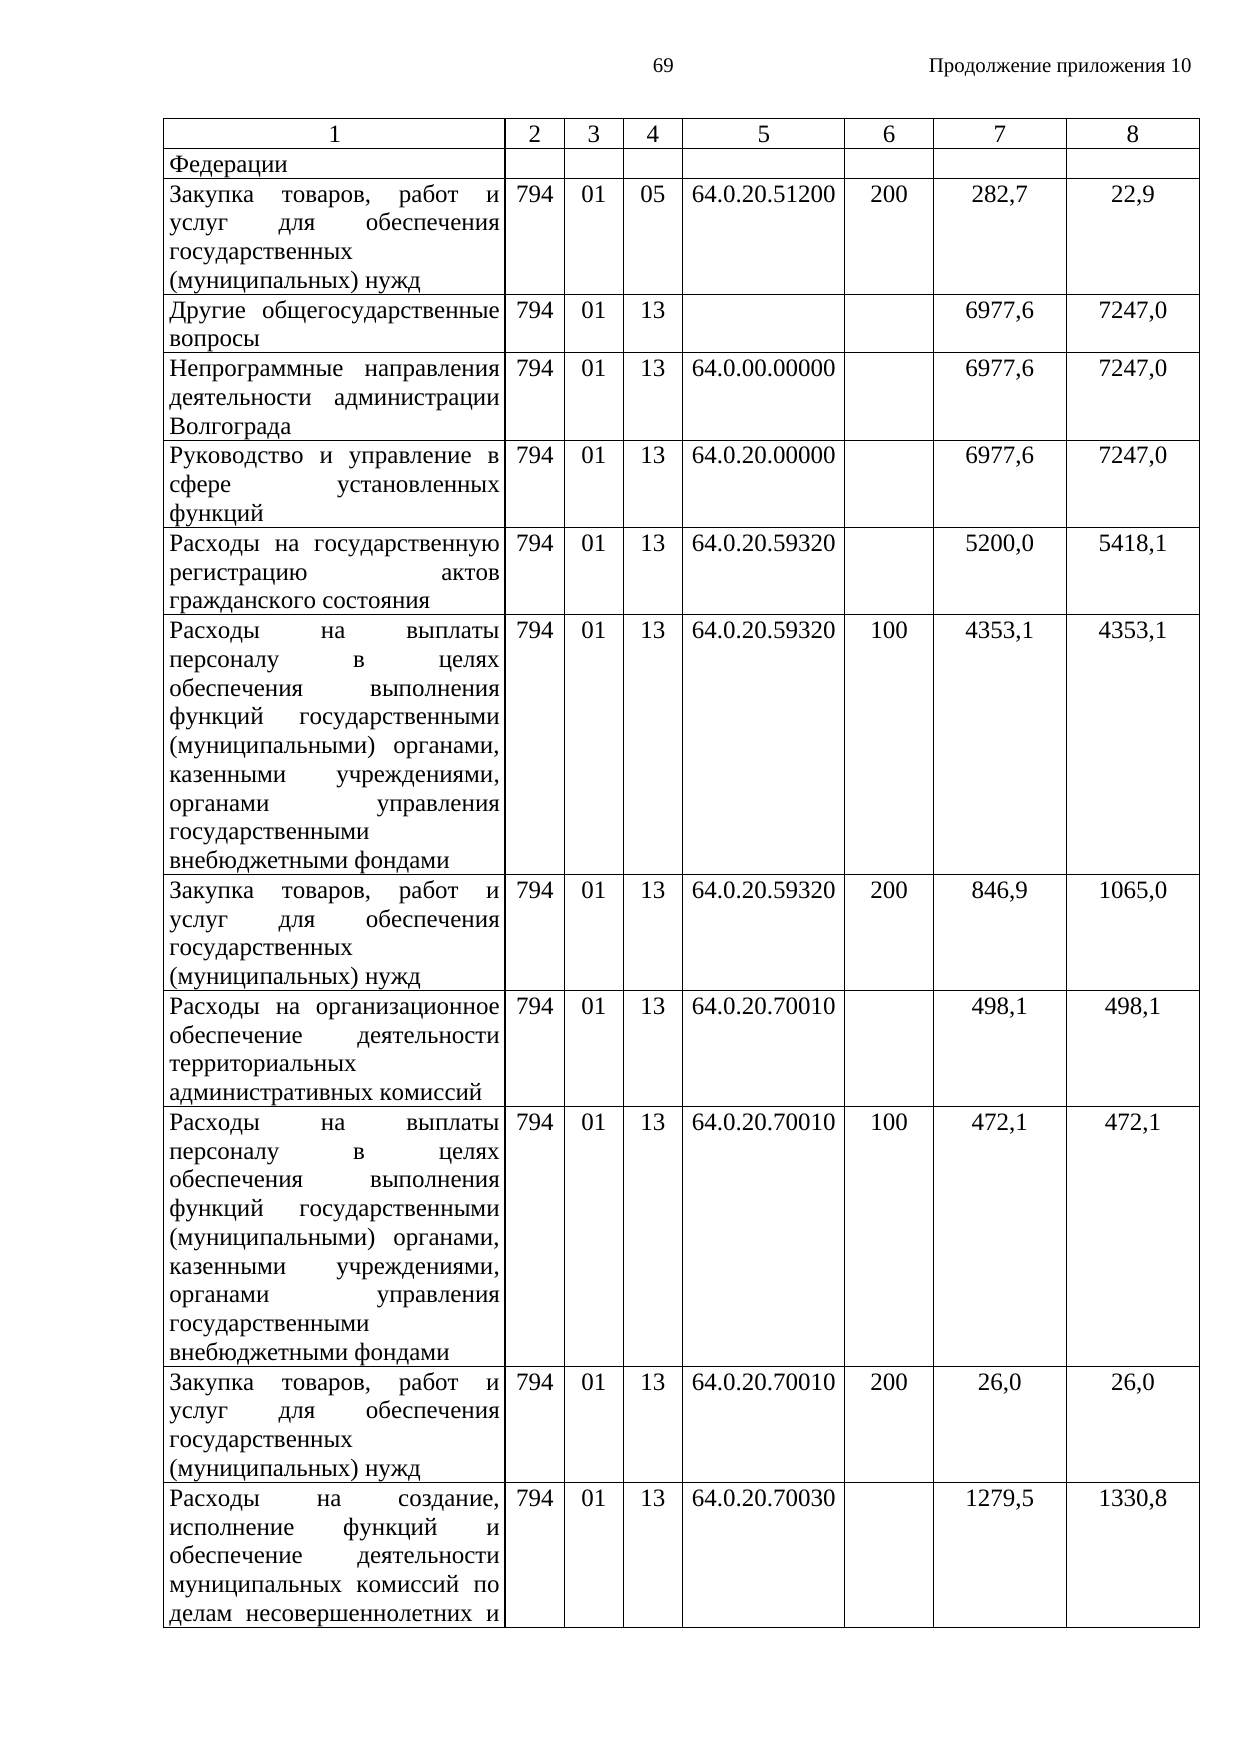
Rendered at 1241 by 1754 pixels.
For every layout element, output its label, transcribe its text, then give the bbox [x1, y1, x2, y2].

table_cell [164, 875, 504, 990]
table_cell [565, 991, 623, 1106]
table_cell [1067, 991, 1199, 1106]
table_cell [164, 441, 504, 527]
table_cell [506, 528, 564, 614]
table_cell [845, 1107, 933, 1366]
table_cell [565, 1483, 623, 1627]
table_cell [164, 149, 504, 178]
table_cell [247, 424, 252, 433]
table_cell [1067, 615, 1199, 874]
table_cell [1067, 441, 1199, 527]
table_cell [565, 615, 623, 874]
table_header 5 [683, 119, 844, 148]
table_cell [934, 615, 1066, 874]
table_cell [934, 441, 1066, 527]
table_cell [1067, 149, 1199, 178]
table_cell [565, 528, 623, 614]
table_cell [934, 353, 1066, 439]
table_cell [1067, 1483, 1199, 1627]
table_header 7 [934, 119, 1066, 148]
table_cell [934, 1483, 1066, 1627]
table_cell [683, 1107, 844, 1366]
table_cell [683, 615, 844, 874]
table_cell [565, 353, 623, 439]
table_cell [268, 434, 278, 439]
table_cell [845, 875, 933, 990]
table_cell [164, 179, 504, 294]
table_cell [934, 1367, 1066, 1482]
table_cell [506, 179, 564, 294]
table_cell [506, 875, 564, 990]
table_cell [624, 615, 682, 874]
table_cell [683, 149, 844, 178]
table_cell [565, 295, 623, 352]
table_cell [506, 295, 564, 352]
table_header 2 [506, 119, 564, 148]
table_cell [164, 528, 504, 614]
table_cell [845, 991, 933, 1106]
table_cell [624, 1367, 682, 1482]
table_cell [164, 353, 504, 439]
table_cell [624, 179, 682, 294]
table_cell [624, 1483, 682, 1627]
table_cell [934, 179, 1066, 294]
table_header 1 [164, 119, 504, 148]
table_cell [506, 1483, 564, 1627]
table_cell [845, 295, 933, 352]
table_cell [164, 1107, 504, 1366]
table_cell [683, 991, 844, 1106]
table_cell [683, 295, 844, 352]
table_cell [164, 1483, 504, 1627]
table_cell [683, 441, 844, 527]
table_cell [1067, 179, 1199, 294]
table_header 4 [624, 119, 682, 148]
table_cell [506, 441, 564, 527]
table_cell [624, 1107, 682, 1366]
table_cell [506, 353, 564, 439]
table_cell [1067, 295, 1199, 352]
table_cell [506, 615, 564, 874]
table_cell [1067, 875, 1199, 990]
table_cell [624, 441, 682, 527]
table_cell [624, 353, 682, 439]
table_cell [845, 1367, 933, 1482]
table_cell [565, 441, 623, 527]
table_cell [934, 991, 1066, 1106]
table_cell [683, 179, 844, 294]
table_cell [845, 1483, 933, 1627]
table_header 6 [845, 119, 933, 148]
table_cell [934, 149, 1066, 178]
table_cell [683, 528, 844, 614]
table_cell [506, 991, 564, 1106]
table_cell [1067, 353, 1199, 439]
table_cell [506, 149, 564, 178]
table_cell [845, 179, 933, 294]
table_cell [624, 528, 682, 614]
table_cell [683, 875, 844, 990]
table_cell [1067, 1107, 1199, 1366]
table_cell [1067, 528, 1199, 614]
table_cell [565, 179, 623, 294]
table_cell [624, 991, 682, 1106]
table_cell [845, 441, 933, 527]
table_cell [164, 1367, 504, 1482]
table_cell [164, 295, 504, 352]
table_header 3 [565, 119, 623, 148]
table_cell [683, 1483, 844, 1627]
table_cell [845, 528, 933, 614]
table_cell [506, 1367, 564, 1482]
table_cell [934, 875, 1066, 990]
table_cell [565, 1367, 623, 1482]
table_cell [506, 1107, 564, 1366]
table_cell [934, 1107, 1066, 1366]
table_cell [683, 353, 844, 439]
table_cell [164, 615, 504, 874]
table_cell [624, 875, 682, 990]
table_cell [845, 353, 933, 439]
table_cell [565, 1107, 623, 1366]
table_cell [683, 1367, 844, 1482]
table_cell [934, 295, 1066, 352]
table_header 8 [1067, 119, 1199, 148]
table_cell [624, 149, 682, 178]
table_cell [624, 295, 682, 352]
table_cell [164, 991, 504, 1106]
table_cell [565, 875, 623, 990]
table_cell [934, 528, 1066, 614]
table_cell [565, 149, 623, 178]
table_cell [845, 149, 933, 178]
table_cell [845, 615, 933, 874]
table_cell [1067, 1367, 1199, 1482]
